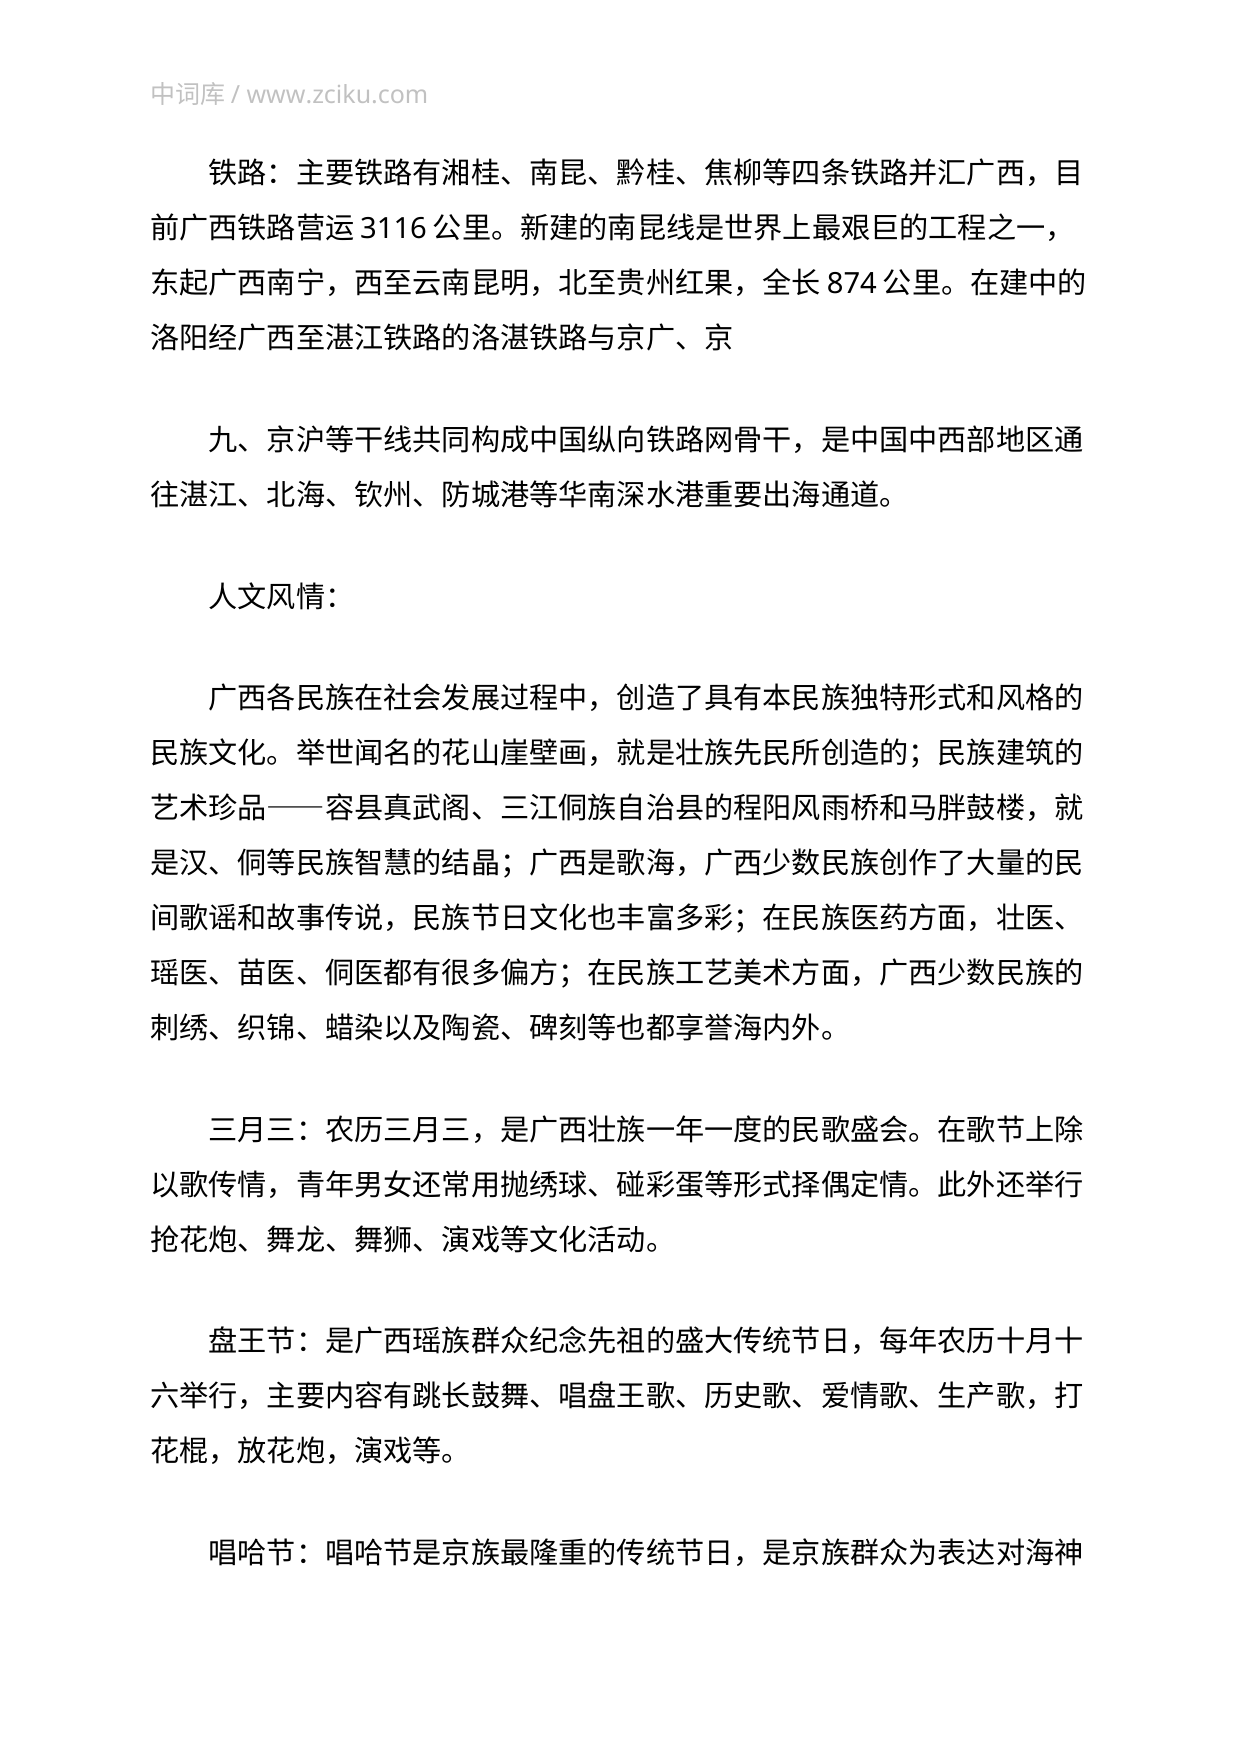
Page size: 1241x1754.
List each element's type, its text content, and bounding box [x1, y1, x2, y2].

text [150, 1529, 1090, 1572]
text 铁路：主要铁路有湘桂、南昆、黔桂、焦柳等四条铁路并汇广西，目前广西铁路营运3116公里。新建的南昆线是世界上最艰巨的工程之一，东起广西南宁，西至云南昆明，北至贵州红果，全长874公里。在建中的洛阳经广西至湛江铁路的洛湛铁路与京广、京 [150, 150, 1090, 357]
text 人文风情： [150, 573, 1090, 616]
text 三月三：农历三月三，是广西壮族一年一度的民歌盛会。在歌节上除以歌传情，青年男女还常用抛绣球、碰彩蛋等形式择偶定情。此外还举行抢花炮、舞龙、舞狮、演戏等文化活动。 [150, 1106, 1090, 1258]
text 广西各民族在社会发展过程中，创造了具有本民族独特形式和风格的民族文化。举世闻名的花山崖壁画，就是壮族先民所创造的；民族建筑的艺术珍品——容县真武阁、三江侗族自治县的程阳风雨桥和马胖鼓楼，就是汉、侗等民族智慧的结晶；广西是歌海，广西少数民族创作了大量的民间歌谣和故事传说，民族节日文化也丰富多彩；在民族医药方面，壮医、瑶医、苗医、侗医都有很多偏方；在民族工艺美术方面，广西少数民族的刺绣、织锦、蜡染以及陶瓷、碑刻等也都享誉海内外。 [150, 675, 1090, 1047]
text 九、京沪等干线共同构成中国纵向铁路网骨干，是中国中西部地区通往湛江、北海、钦州、防城港等华南深水港重要出海通道。 [150, 417, 1090, 514]
text 盘王节：是广西瑶族群众纪念先祖的盛大传统节日，每年农历十月十六举行，主要内容有跳长鼓舞、唱盘王歌、历史歌、爱情歌、生产歌，打花棍，放花炮，演戏等。 [150, 1318, 1090, 1470]
